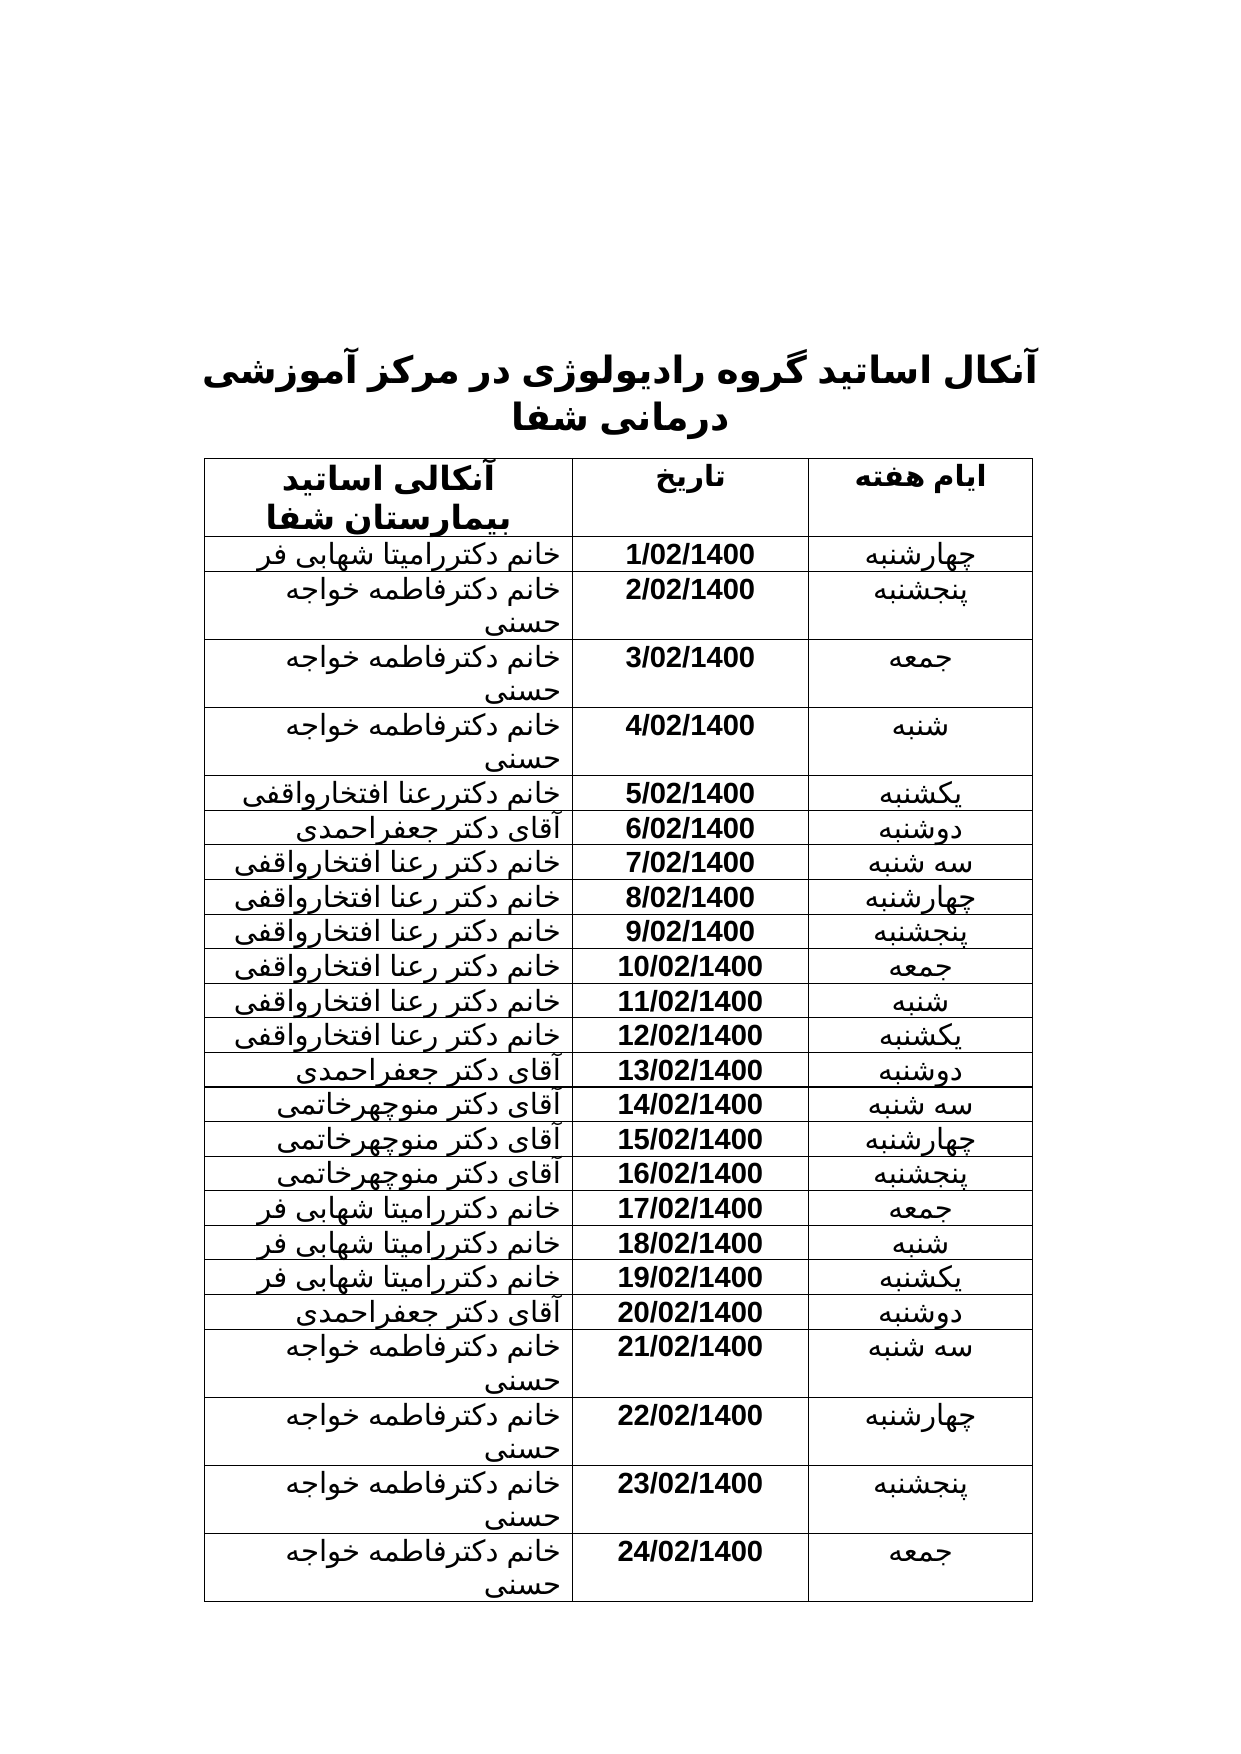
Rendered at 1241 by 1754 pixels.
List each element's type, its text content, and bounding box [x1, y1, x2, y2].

table_cell پنجشنبه [809, 572, 1032, 639]
table_cell خانم دکتررامیتا شهابی فر [205, 1260, 572, 1294]
table_cell 11/02/1400 [573, 984, 808, 1017]
table_cell خانم دکتررامیتا شهابی فر [205, 1226, 572, 1259]
table_cell چهارشنبه [809, 537, 1032, 571]
table_cell پنجشنبه [809, 915, 1032, 948]
table_cell شنبه [809, 984, 1032, 1017]
table_cell 21/02/1400 [573, 1330, 808, 1397]
table_cell یکشنبه [809, 1018, 1032, 1052]
table_cell جمعه [809, 1191, 1032, 1225]
text آنکال اساتید گروه رادیولوژی در مرکز آموزشی درمانی شفا [150, 348, 1090, 438]
table_cell خانم دکترفاطمه خواجه حسنی [205, 1330, 572, 1397]
table_cell سه شنبه [809, 845, 1032, 879]
table_header آنکالی اساتید بیمارستان شفا [205, 459, 572, 536]
table_cell 10/02/1400 [573, 949, 808, 983]
table_cell 15/02/1400 [573, 1122, 808, 1156]
table_cell خانم دکتررامیتا شهابی فر [205, 537, 572, 571]
table_cell 17/02/1400 [573, 1191, 808, 1225]
table_cell خانم دکتر رعنا افتخارواقفی [205, 984, 572, 1017]
table_cell آقای دکتر جعفراحمدی [205, 1295, 572, 1328]
table_cell 18/02/1400 [573, 1226, 808, 1259]
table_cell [205, 1534, 572, 1601]
table_cell 20/02/1400 [573, 1295, 808, 1328]
table_cell خانم دکتر رعنا افتخارواقفی [205, 1018, 572, 1052]
table_cell 7/02/1400 [573, 845, 808, 879]
table_cell 13/02/1400 [573, 1053, 808, 1086]
table_cell چهارشنبه [809, 1398, 1032, 1465]
table_cell خانم دکتر رعنا افتخارواقفی [205, 949, 572, 983]
table_cell 3/02/1400 [573, 640, 808, 707]
table_cell دوشنبه [809, 811, 1032, 844]
table_cell خانم دکترفاطمه خواجه حسنی [205, 572, 572, 639]
table_cell خانم دکتررعنا افتخارواقفی [205, 776, 572, 810]
table_cell آقای دکتر منوچهرخاتمی [205, 1157, 572, 1190]
table_cell سه شنبه [809, 1088, 1032, 1121]
table_cell 12/02/1400 [573, 1018, 808, 1052]
table_cell دوشنبه [809, 1295, 1032, 1328]
table_header تاریخ [573, 459, 808, 536]
table_cell چهارشنبه [809, 880, 1032, 913]
table_cell خانم دکترفاطمه خواجه حسنی [205, 640, 572, 707]
table_cell آقای دکتر منوچهرخاتمی [205, 1122, 572, 1156]
table_cell خانم دکترفاطمه خواجه حسنی [205, 708, 572, 775]
table_cell 4/02/1400 [573, 708, 808, 775]
table_cell 16/02/1400 [573, 1157, 808, 1190]
table_cell آقای دکتر جعفراحمدی [205, 1053, 572, 1086]
table_cell دوشنبه [809, 1053, 1032, 1086]
table_cell 22/02/1400 [573, 1398, 808, 1465]
table_cell 2/02/1400 [573, 572, 808, 639]
table_cell خانم دکتررامیتا شهابی فر [205, 1191, 572, 1225]
table_cell 6/02/1400 [573, 811, 808, 844]
table_cell 5/02/1400 [573, 776, 808, 810]
table_cell آقای دکتر جعفراحمدی [205, 811, 572, 844]
table_cell 1/02/1400 [573, 537, 808, 571]
table_cell 24/02/1400 [573, 1534, 808, 1601]
table_cell جمعه [809, 1534, 1032, 1601]
table_header ایام هفته [809, 459, 1032, 536]
table_cell چهارشنبه [809, 1122, 1032, 1156]
table_cell یکشنبه [809, 1260, 1032, 1294]
table_cell خانم دکترفاطمه خواجه حسنی [205, 1398, 572, 1465]
table_cell سه شنبه [809, 1330, 1032, 1397]
table_cell خانم دکتر رعنا افتخارواقفی [205, 845, 572, 879]
table_cell شنبه [809, 1226, 1032, 1259]
table_cell خانم دکتر رعنا افتخارواقفی [205, 915, 572, 948]
table_cell شنبه [809, 708, 1032, 775]
table_cell 19/02/1400 [573, 1260, 808, 1294]
table_cell پنجشنبه [809, 1157, 1032, 1190]
table_cell خانم دکتر رعنا افتخارواقفی [205, 880, 572, 913]
table_cell 14/02/1400 [573, 1088, 808, 1121]
table_cell 9/02/1400 [573, 915, 808, 948]
table_cell یکشنبه [809, 776, 1032, 810]
table_cell آقای دکتر منوچهرخاتمی [205, 1088, 572, 1121]
table_cell جمعه [809, 949, 1032, 983]
table_cell پنجشنبه [809, 1466, 1032, 1533]
table_cell 23/02/1400 [573, 1466, 808, 1533]
table_cell جمعه [809, 640, 1032, 707]
table_cell 8/02/1400 [573, 880, 808, 913]
table_cell خانم دکترفاطمه خواجه حسنی [205, 1466, 572, 1533]
